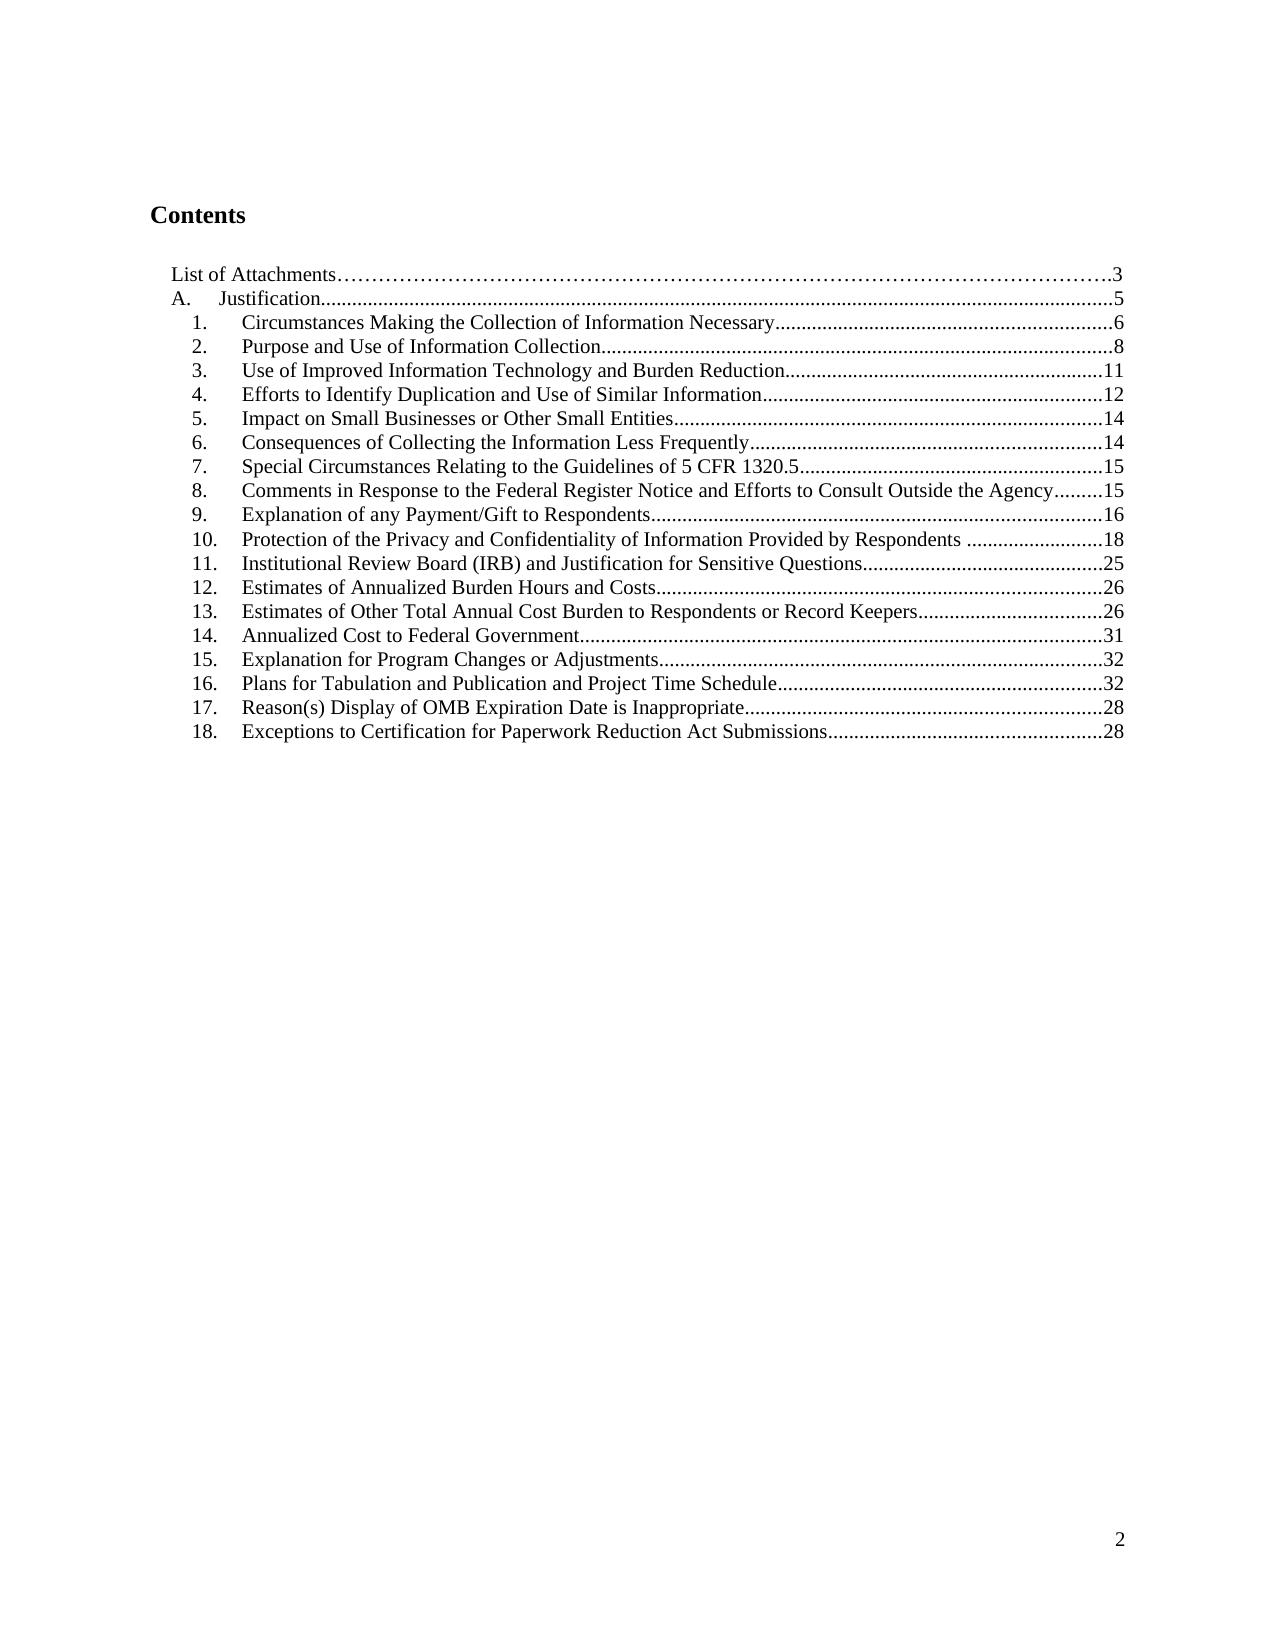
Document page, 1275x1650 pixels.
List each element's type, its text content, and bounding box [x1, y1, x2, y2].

text 13. Estimates of Other Total Annual Cost Burden to Respondents or Record Keepers 26 [192, 599, 1125, 623]
text List of Attachments………………………………………………………………………………………………….3 [171, 262, 1125, 286]
text 12. Estimates of Annualized Burden Hours and Costs 26 [192, 574, 1125, 599]
text 6. Consequences of Collecting the Information Less Frequently 14 [192, 430, 1125, 454]
text 7. Special Circumstances Relating to the Guidelines of 5 CFR 1320.5 15 [192, 454, 1125, 478]
text 4. Efforts to Identify Duplication and Use of Similar Information 12 [192, 382, 1125, 406]
text A. Justification 5 [171, 286, 1125, 310]
text 3. Use of Improved Information Technology and Burden Reduction 11 [192, 358, 1125, 382]
text 5. Impact on Small Businesses or Other Small Entities 14 [192, 406, 1125, 430]
text 8. Comments in Response to the Federal Register Notice and Efforts to Consult Outside the Agency 15 [192, 478, 1125, 502]
text 18. Exceptions to Certification for Paperwork Reduction Act Submissions 28 [192, 719, 1125, 743]
text 16. Plans for Tabulation and Publication and Project Time Schedule 32 [192, 671, 1125, 695]
text 17. Reason(s) Display of OMB Expiration Date is Inappropriate 28 [192, 695, 1125, 719]
text 10. Protection of the Privacy and Confidentiality of Information Provided by Respondents 18 [192, 526, 1125, 551]
text 1. Circumstances Making the Collection of Information Necessary 6 [192, 310, 1125, 334]
text 11. Institutional Review Board (IRB) and Justification for Sensitive Questions 25 [192, 551, 1125, 574]
text 15. Explanation for Program Changes or Adjustments 32 [192, 647, 1125, 671]
subtitle Contents [150, 200, 1125, 229]
text 9. Explanation of any Payment/Gift to Respondents 16 [192, 502, 1125, 526]
text 14. Annualized Cost to Federal Government 31 [192, 623, 1125, 647]
text 2. Purpose and Use of Information Collection 8 [192, 334, 1125, 358]
